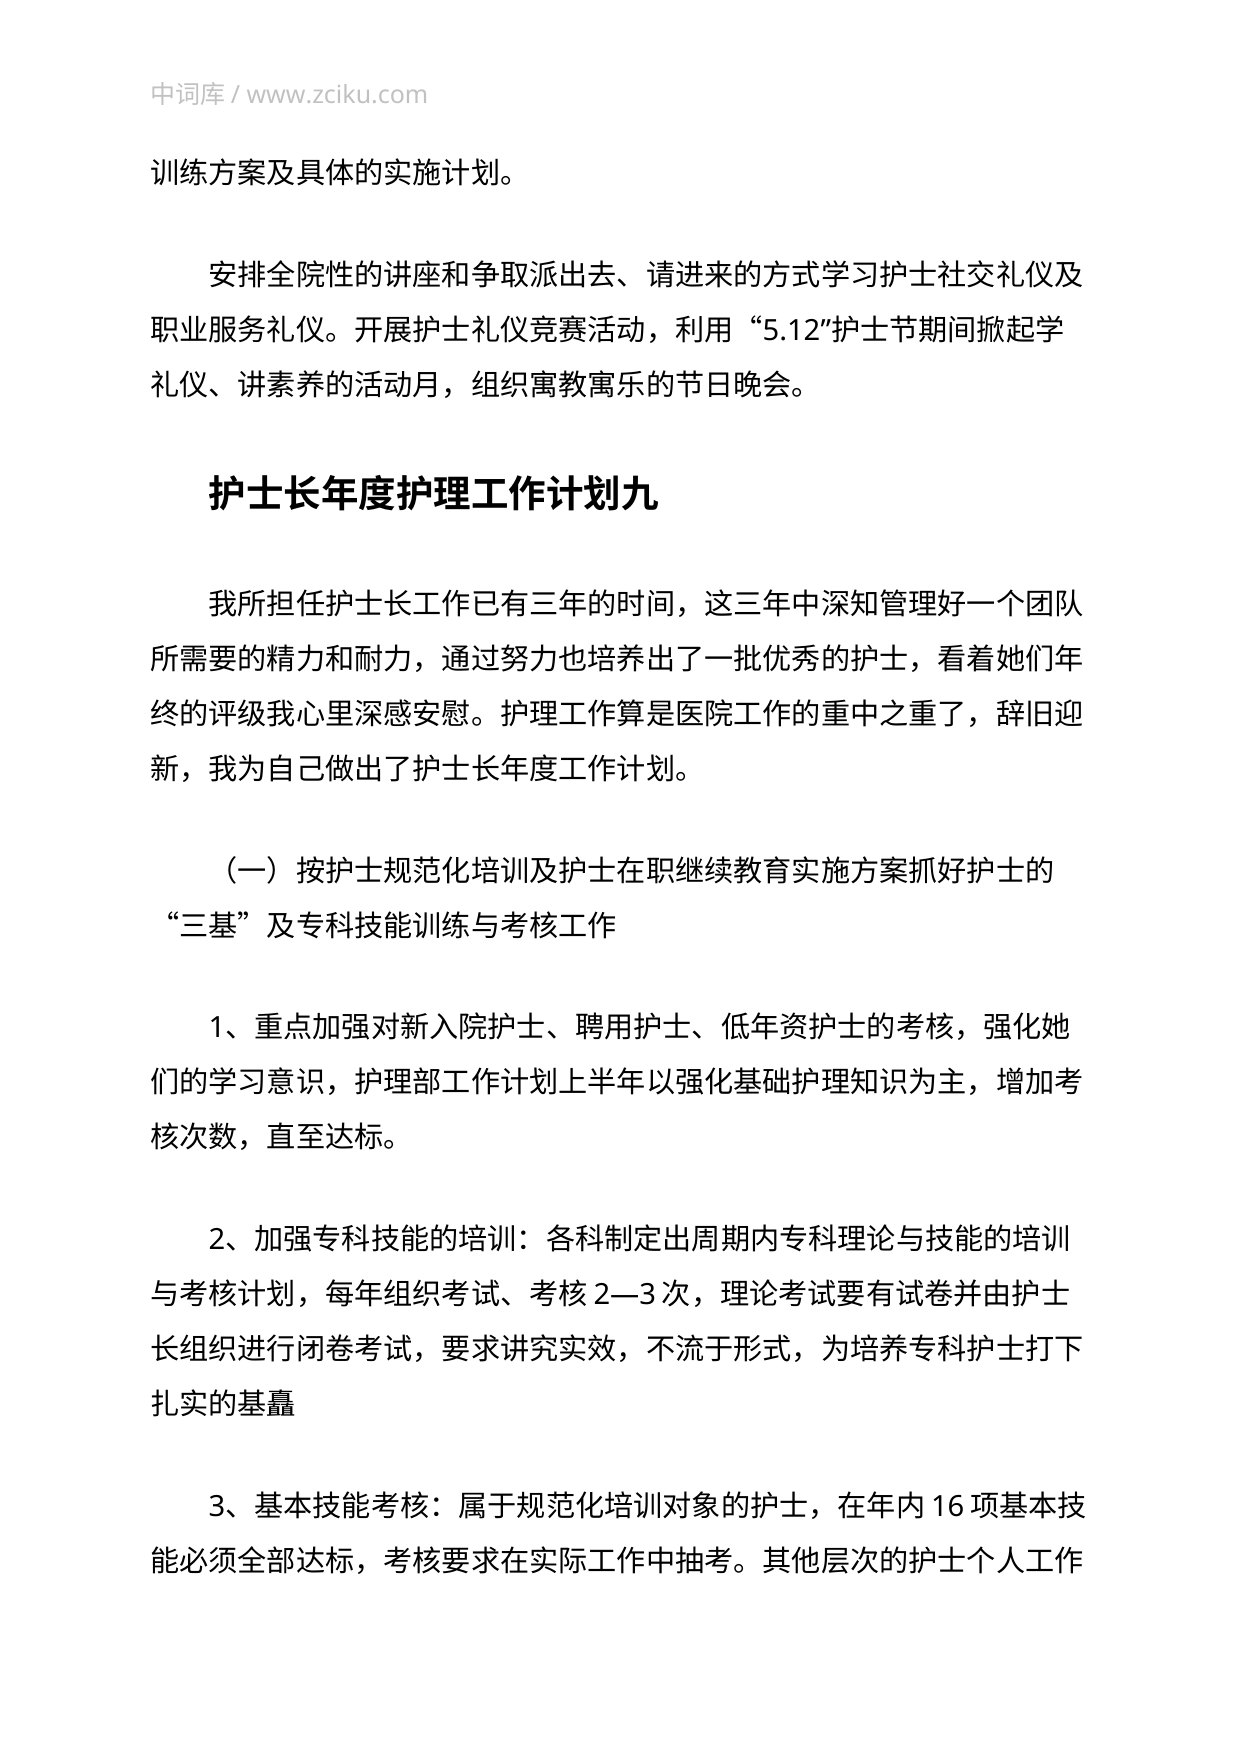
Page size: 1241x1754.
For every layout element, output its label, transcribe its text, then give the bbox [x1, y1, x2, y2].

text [150, 1482, 1090, 1579]
text 我所担任护士长工作已有三年的时间，这三年中深知管理好一个团队所需要的精力和耐力，通过努力也培养出了一批优秀的护士，看着她们年终的评级我心里深感安慰。护理工作算是医院工作的重中之重了，辞旧迎新，我为自己做出了护士长年度工作计划。 [150, 581, 1090, 788]
text 护士长年度护理工作计划九 [150, 463, 1090, 518]
text 安排全院性的讲座和争取派出去、请进来的方式学习护士社交礼仪及职业服务礼仪。开展护士礼仪竞赛活动，利用“5.12”护士节期间掀起学礼仪、讲素养的活动月，组织寓教寓乐的节日晚会。 [150, 252, 1090, 404]
text 1、重点加强对新入院护士、聘用护士、低年资护士的考核，强化她们的学习意识，护理部工作计划上半年以强化基础护理知识为主，增加考核次数，直至达标。 [150, 1004, 1090, 1156]
text 2、加强专科技能的培训：各科制定出周期内专科理论与技能的培训与考核计划，每年组织考试、考核2—3次，理论考试要有试卷并由护士长组织进行闭卷考试，要求讲究实效，不流于形式，为培养专科护士打下扎实的基矗 [150, 1216, 1090, 1423]
text （一）按护士规范化培训及护士在职继续教育实施方案抓好护士的“三基”及专科技能训练与考核工作 [150, 847, 1090, 944]
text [150, 150, 1090, 192]
